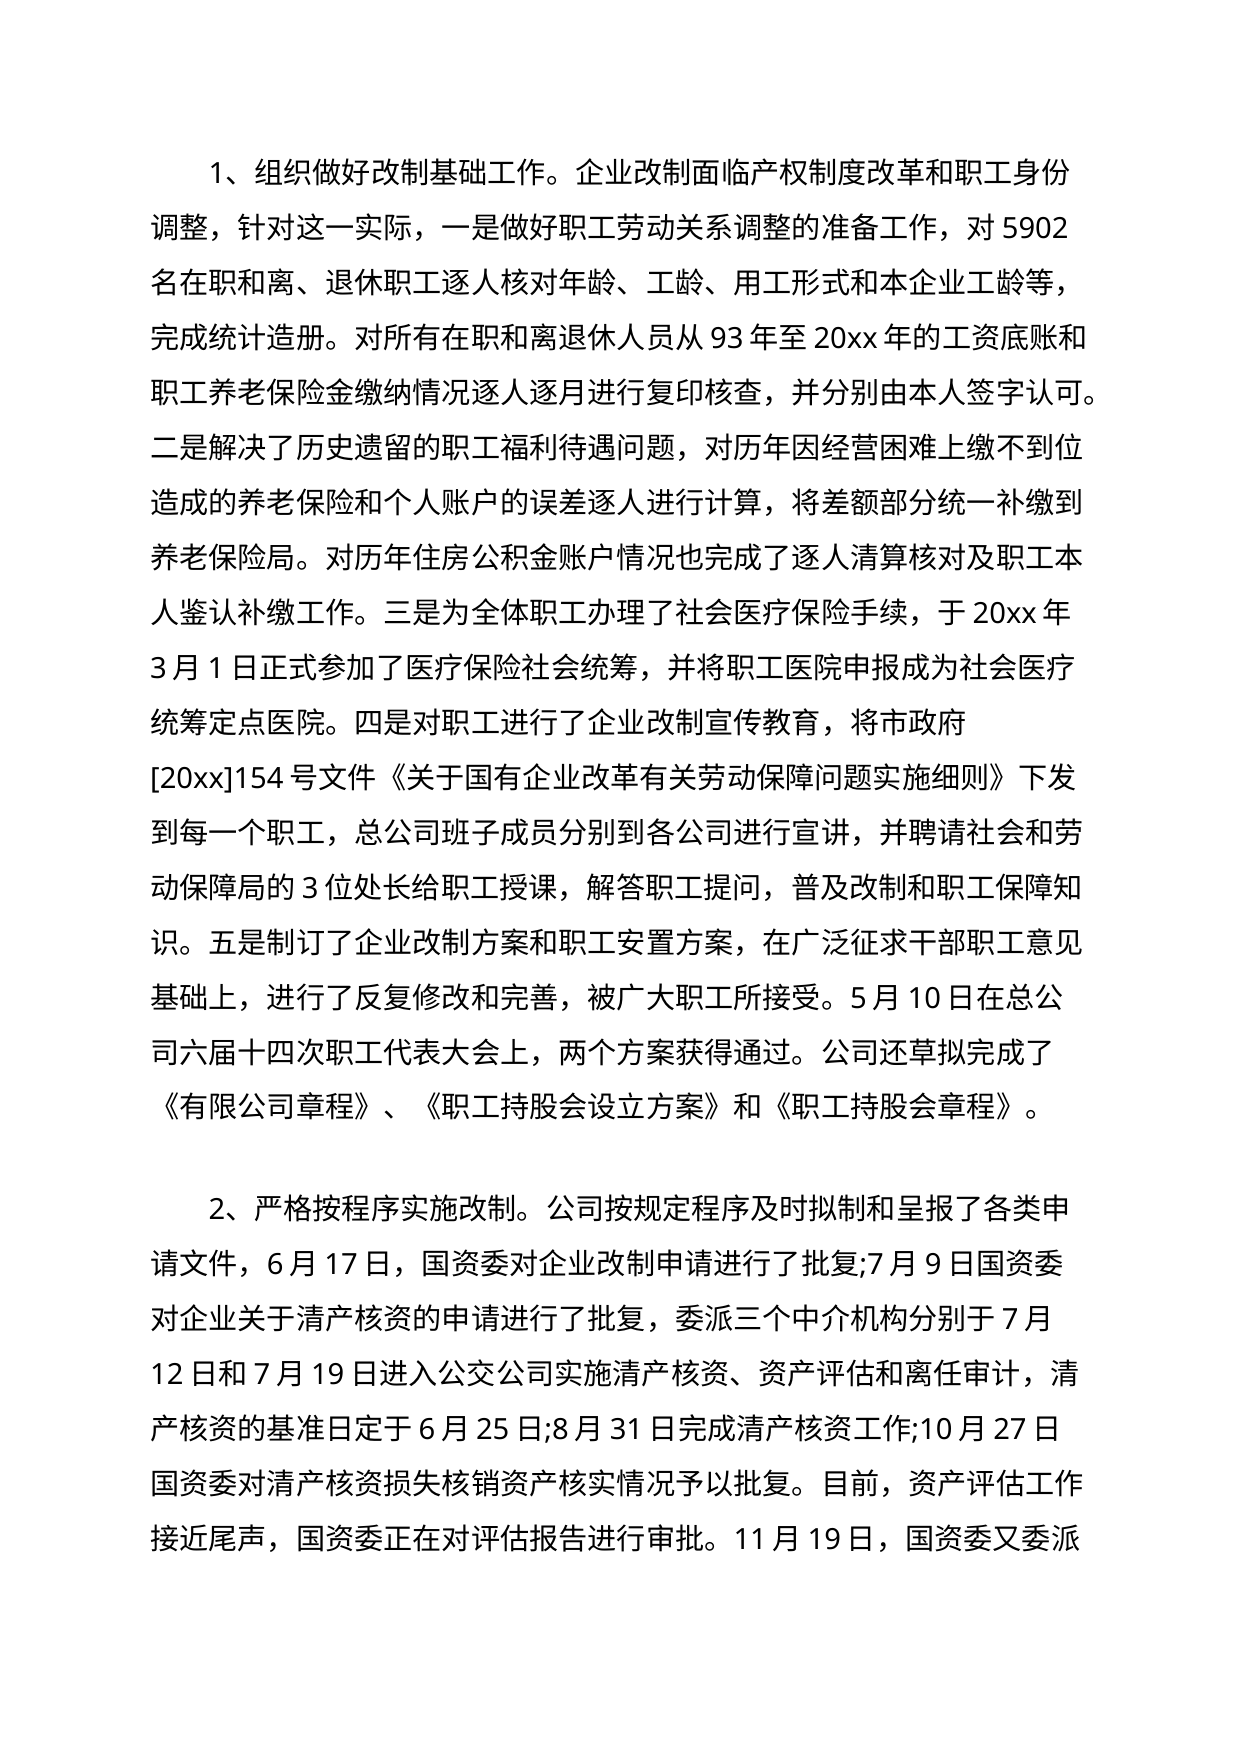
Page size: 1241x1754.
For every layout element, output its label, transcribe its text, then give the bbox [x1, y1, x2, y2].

text 1、组织做好改制基础工作。企业改制面临产权制度改革和职工身份调整，针对这一实际，一是做好职工劳动关系调整的准备工作，对5902名在职和离、退休职工逐人核对年龄、工龄、用工形式和本企业工龄等，完成统计造册。对所有在职和离退休人员从93年至20xx年的工资底账和职工养老保险金缴纳情况逐人逐月进行复印核查，并分别由本人签字认可。二是解决了历史遗留的职工福利待遇问题，对历年因经营困难上缴不到位造成的养老保险和个人账户的误差逐人进行计算，将差额部分统一补缴到养老保险局。对历年住房公积金账户情况也完成了逐人清算核对及职工本人鉴认补缴工作。三是为全体职工办理了社会医疗保险手续，于20xx年3月1日正式参加了医疗保险社会统筹，并将职工医院申报成为社会医疗统筹定点医院。四是对职工进行了企业改制宣传教育，将市政府[20xx]154号文件《关于国有企业改革有关劳动保障问题实施细则》下发到每一个职工，总公司班子成员分别到各公司进行宣讲，并聘请社会和劳动保障局的3位处长给职工授课，解答职工提问，普及改制和职工保障知识。五是制订了企业改制方案和职工安置方案，在广泛征求干部职工意见基础上，进行了反复修改和完善，被广大职工所接受。5月10日在总公司六届十四次职工代表大会上，两个方案获得通过。公司还草拟完成了《有限公司章程》、《职工持股会设立方案》和《职工持股会章程》。 [150, 150, 1090, 1126]
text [150, 1186, 1090, 1558]
